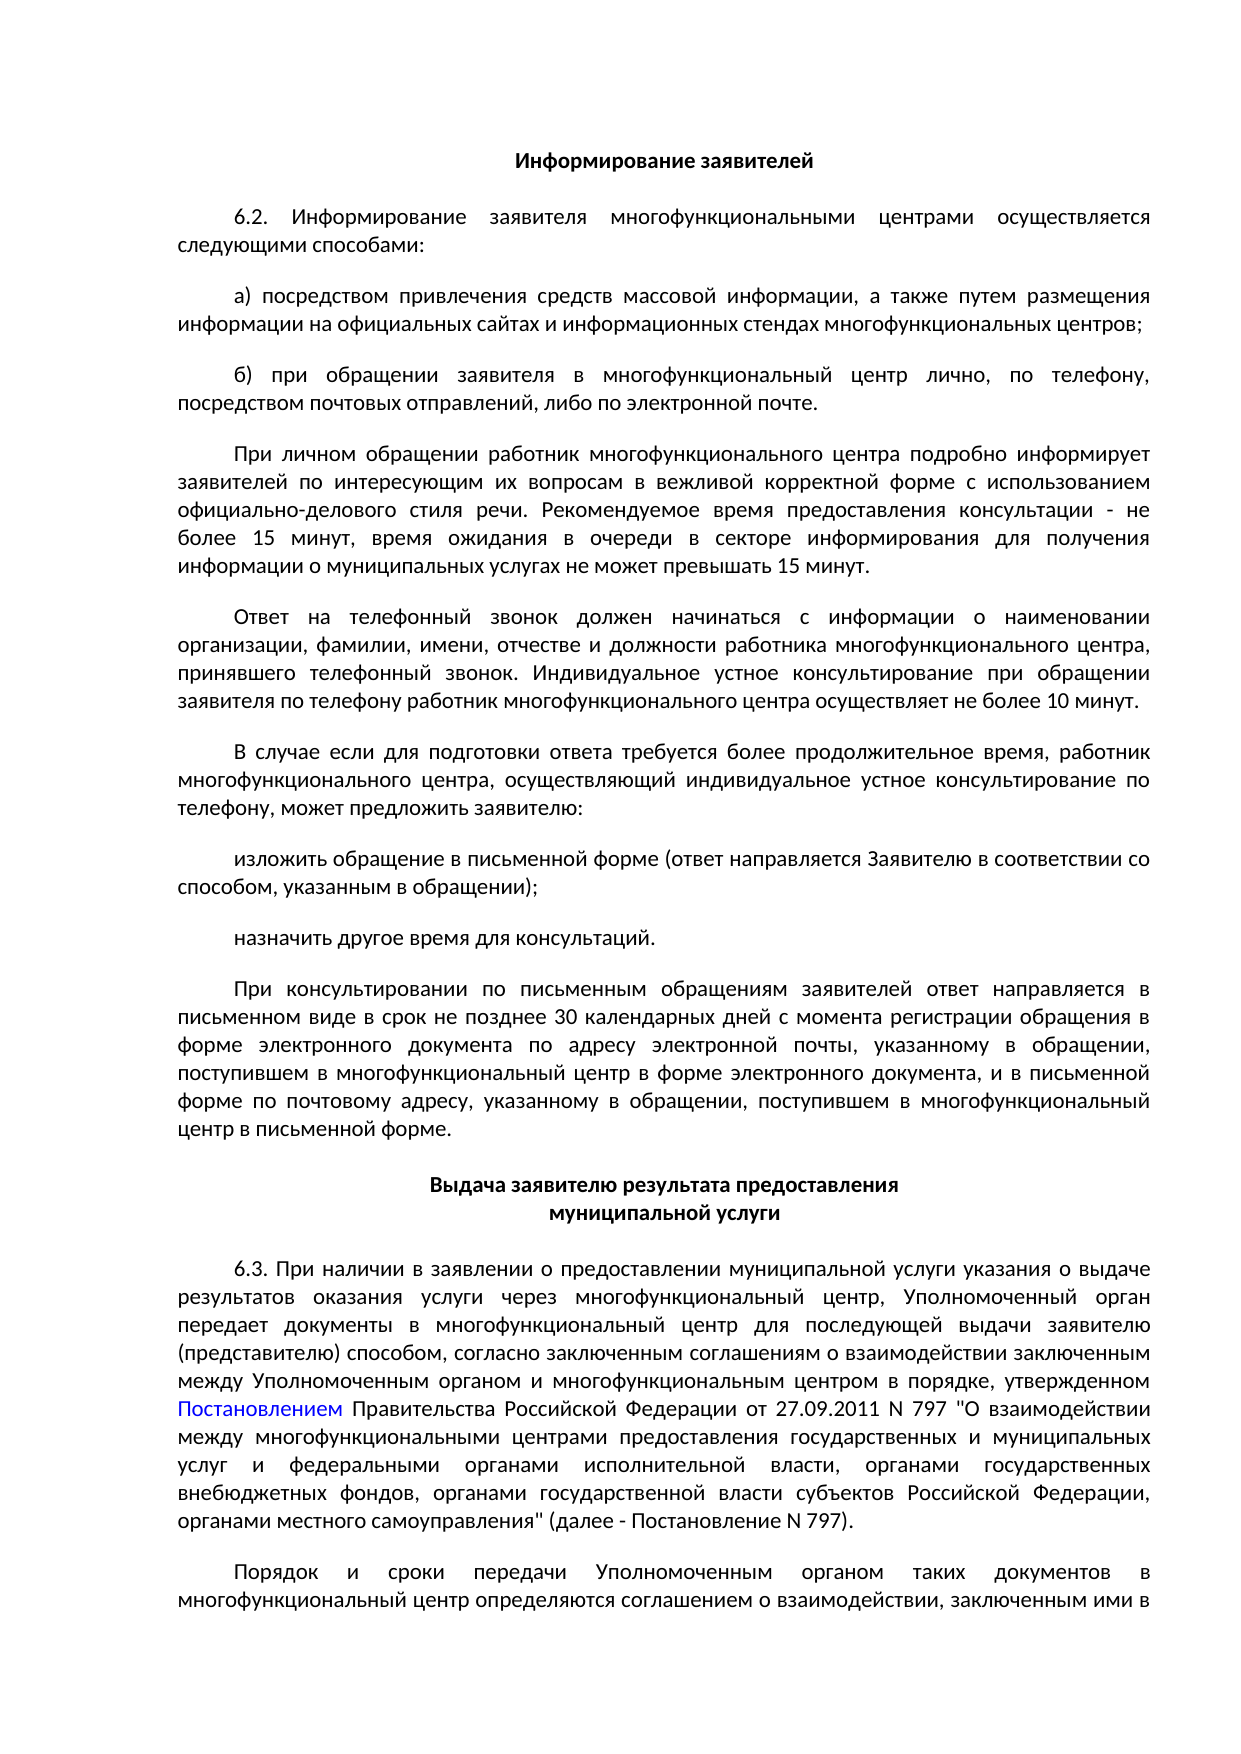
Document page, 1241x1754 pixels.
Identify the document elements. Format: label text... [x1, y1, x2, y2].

text В случае если для подготовки ответа требуется более продолжительное время, работник многофункционального центра, осуществляющий индивидуальное устное консультирование по телефону, может предложить заявителю: [177, 737, 1152, 821]
text 6.3. При наличии в заявлении о предоставлении муниципальной услуги указания о выдаче результатов оказания услуги через многофункциональный центр, Уполномоченный орган передает документы в многофункциональный центр для последующей выдачи заявителю (представителю) способом, согласно заключенным соглашениям о взаимодействии заключенным между Уполномоченным органом и многофункциональным центром в порядке, утвержденном Постановлением Правительства Российской Федерации от 27.09.2011 N 797 "О взаимодействии между многофункциональными центрами предоставления государственных и муниципальных услуг и федеральными органами исполнительной власти, органами государственных внебюджетных фондов, органами государственной власти субъектов Российской Федерации, органами местного самоуправления" (далее - Постановление N 797). [177, 1254, 1152, 1534]
text б) при обращении заявителя в многофункциональный центр лично, по телефону, посредством почтовых отправлений, либо по электронной почте. [177, 360, 1152, 416]
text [177, 1557, 1152, 1613]
text Ответ на телефонный звонок должен начинаться с информации о наименовании организации, фамилии, имени, отчестве и должности работника многофункционального центра, принявшего телефонный звонок. Индивидуальное устное консультирование при обращении заявителя по телефону работник многофункционального центра осуществляет не более 10 минут. [177, 602, 1152, 714]
title муниципальной услуги [177, 1198, 1152, 1226]
text При консультировании по письменным обращениям заявителей ответ направляется в письменном виде в срок не позднее 30 календарных дней с момента регистрации обращения в форме электронного документа по адресу электронной почты, указанному в обращении, поступившем в многофункциональный центр в форме электронного документа, и в письменной форме по почтовому адресу, указанному в обращении, поступившем в многофункциональный центр в письменной форме. [177, 974, 1152, 1142]
text а) посредством привлечения средств массовой информации, а также путем размещения информации на официальных сайтах и информационных стендах многофункциональных центров; [177, 281, 1152, 337]
title Информирование заявителей [177, 146, 1152, 174]
text 6.2. Информирование заявителя многофункциональными центрами осуществляется следующими способами: [177, 202, 1152, 258]
text назначить другое время для консультаций. [177, 923, 1152, 951]
text изложить обращение в письменной форме (ответ направляется Заявителю в соответствии со способом, указанным в обращении); [177, 844, 1152, 900]
title Выдача заявителю результата предоставления [177, 1170, 1152, 1198]
text При личном обращении работник многофункционального центра подробно информирует заявителей по интересующим их вопросам в вежливой корректной форме с использованием официально-делового стиля речи. Рекомендуемое время предоставления консультации - не более 15 минут, время ожидания в очереди в секторе информирования для получения информации о муниципальных услугах не может превышать 15 минут. [177, 439, 1152, 579]
